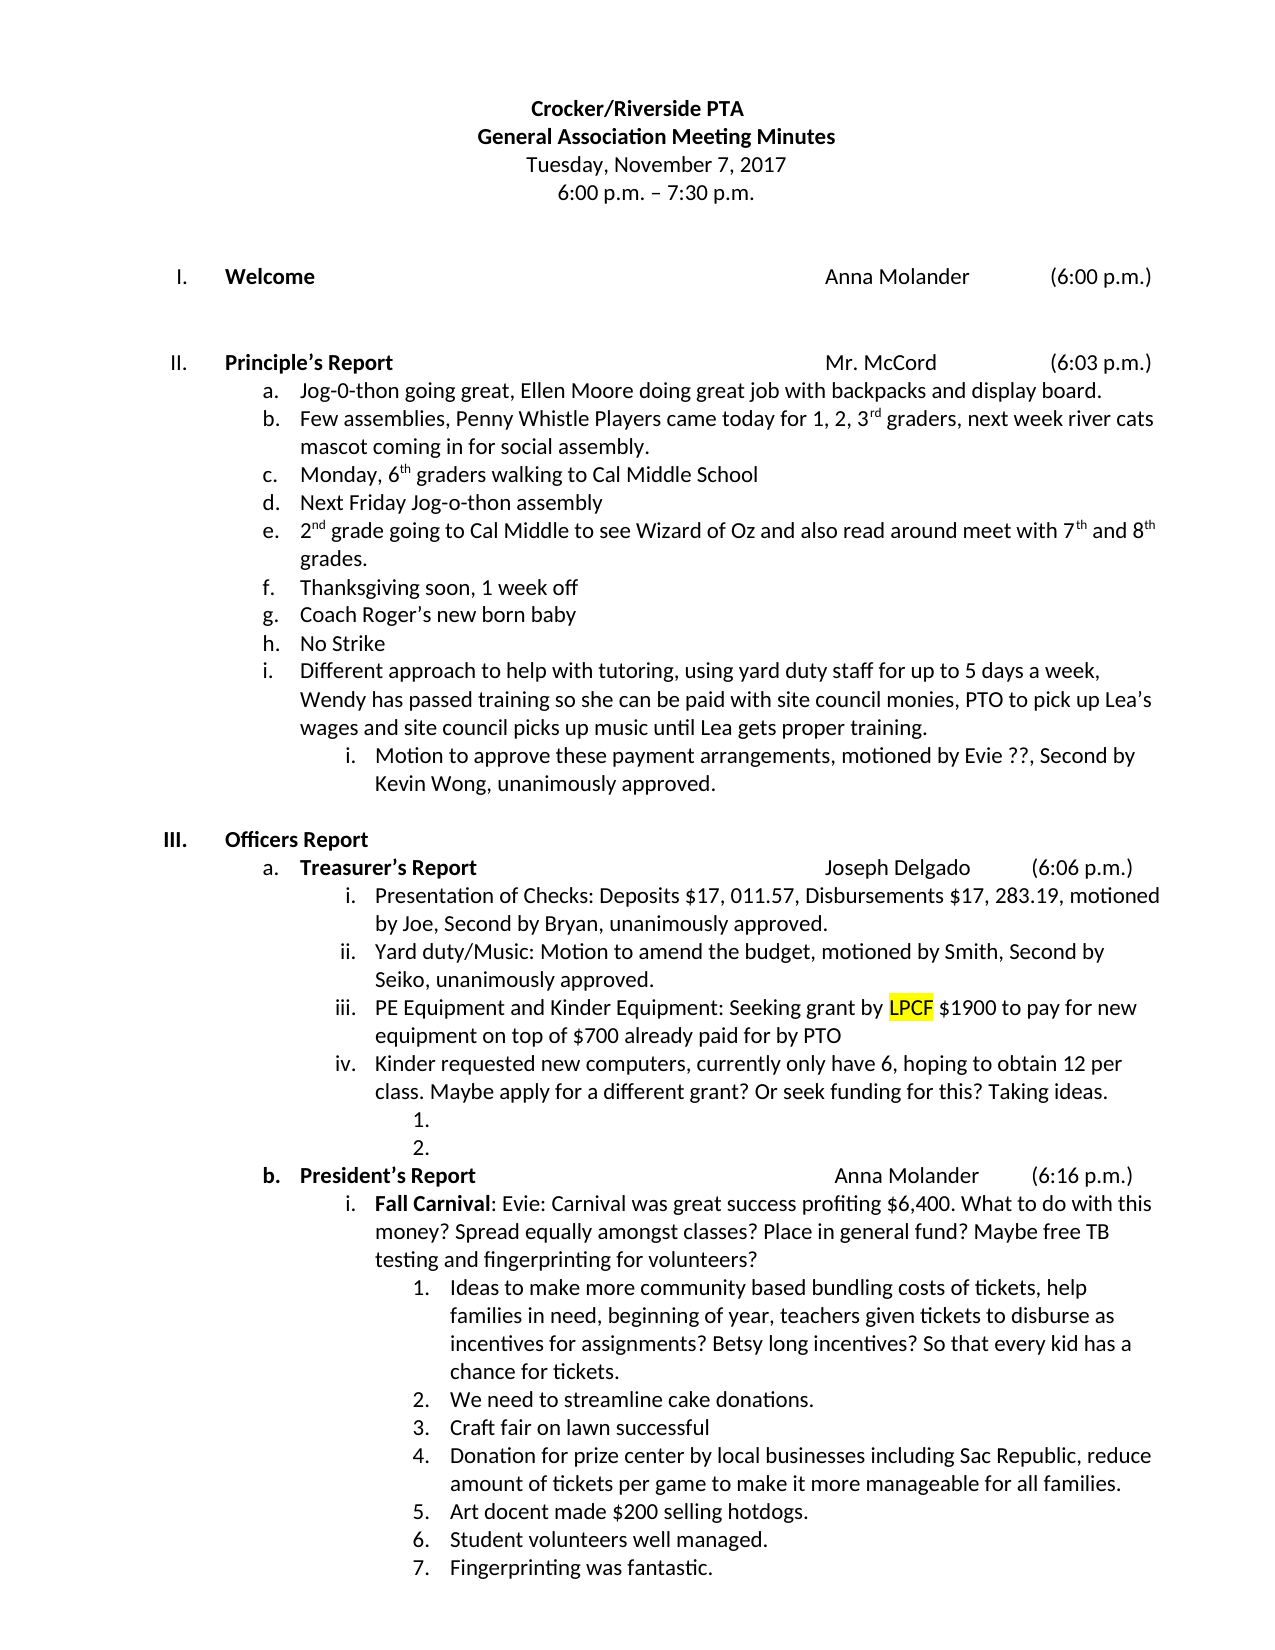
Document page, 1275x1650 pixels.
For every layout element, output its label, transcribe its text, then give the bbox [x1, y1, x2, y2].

list Ideas to make more community based bundling costs of tickets, help families in need, beginning of year, teachers given tickets to disburse as incentives for assignments? Betsy long incentives? So that every kid has a chance for tickets. [412, 1273, 1162, 1385]
list Donation for prize center by local businesses including Sac Republic, reduce amount of tickets per game to make it more manageable for all families. [412, 1441, 1162, 1497]
list Thanksgiving soon, 1 week off [262, 573, 1162, 601]
list Fingerprinting was fantastic. [412, 1553, 1162, 1581]
list Fall Carnival: Evie: Carnival was great success profiting $6,400. What to do with this money? Spread equally amongst classes? Place in general fund? Maybe free TB testing and fingerprinting for volunteers? [356, 1189, 1162, 1273]
list PE Equipment and Kinder Equipment: Seeking grant by LPCF $1900 to pay for new equipment on top of $700 already paid for by PTO [356, 993, 1162, 1049]
text General Association Meeting Minutes [150, 122, 1162, 150]
list Student volunteers well managed. [412, 1525, 1162, 1553]
list Principle’s Report Mr. McCord (6:03 p.m.) [187, 348, 1162, 376]
list Jog-0-thon going great, Ellen Moore doing great job with backpacks and display board. [262, 376, 1162, 404]
list Few assemblies, Penny Whistle Players came today for 1, 2, 3rd graders, next week river cats mascot coming in for social assembly. [262, 404, 1162, 461]
text 6:00 p.m. – 7:30 p.m. [150, 178, 1162, 206]
list Different approach to help with tutoring, using yard duty staff for up to 5 days a week, Wendy has passed training so she can be paid with site council monies, PTO to pick up Lea’s wages and site council picks up music until Lea gets proper training. [262, 657, 1162, 741]
text Crocker/Riverside PTA [150, 94, 1162, 122]
list Yard duty/Music: Motion to amend the budget, motioned by Smith, Second by Seiko, unanimously approved. [356, 937, 1162, 993]
list Coach Roger’s new born baby [262, 601, 1162, 629]
list Monday, 6th graders walking to Cal Middle School [262, 461, 1162, 488]
list Treasurer’s Report Joseph Delgado (6:06 p.m.) [262, 853, 1162, 881]
list Welcome Anna Molander (6:00 p.m.) [187, 262, 1162, 290]
list Craft fair on lawn successful [412, 1413, 1162, 1441]
list Art docent made $200 selling hotdogs. [412, 1497, 1162, 1525]
list President’s Report Anna Molander (6:16 p.m.) [262, 1161, 1162, 1189]
text Tuesday, November 7, 2017 [150, 150, 1162, 178]
list Officers Report [187, 825, 1162, 853]
list 2nd grade going to Cal Middle to see Wizard of Oz and also read around meet with 7th and 8th grades. [262, 517, 1162, 573]
list Motion to approve these payment arrangements, motioned by Evie ??, Second by Kevin Wong, unanimously approved. [356, 741, 1162, 797]
list Presentation of Checks: Deposits $17, 011.57, Disbursements $17, 283.19, motioned by Joe, Second by Bryan, unanimously approved. [356, 881, 1162, 937]
list No Strike [262, 629, 1162, 657]
list Kinder requested new computers, currently only have 6, hoping to obtain 12 per class. Maybe apply for a different grant? Or seek funding for this? Taking ideas. [356, 1049, 1162, 1105]
list We need to streamline cake donations. [412, 1385, 1162, 1413]
list Next Friday Jog-o-thon assembly [262, 488, 1162, 517]
